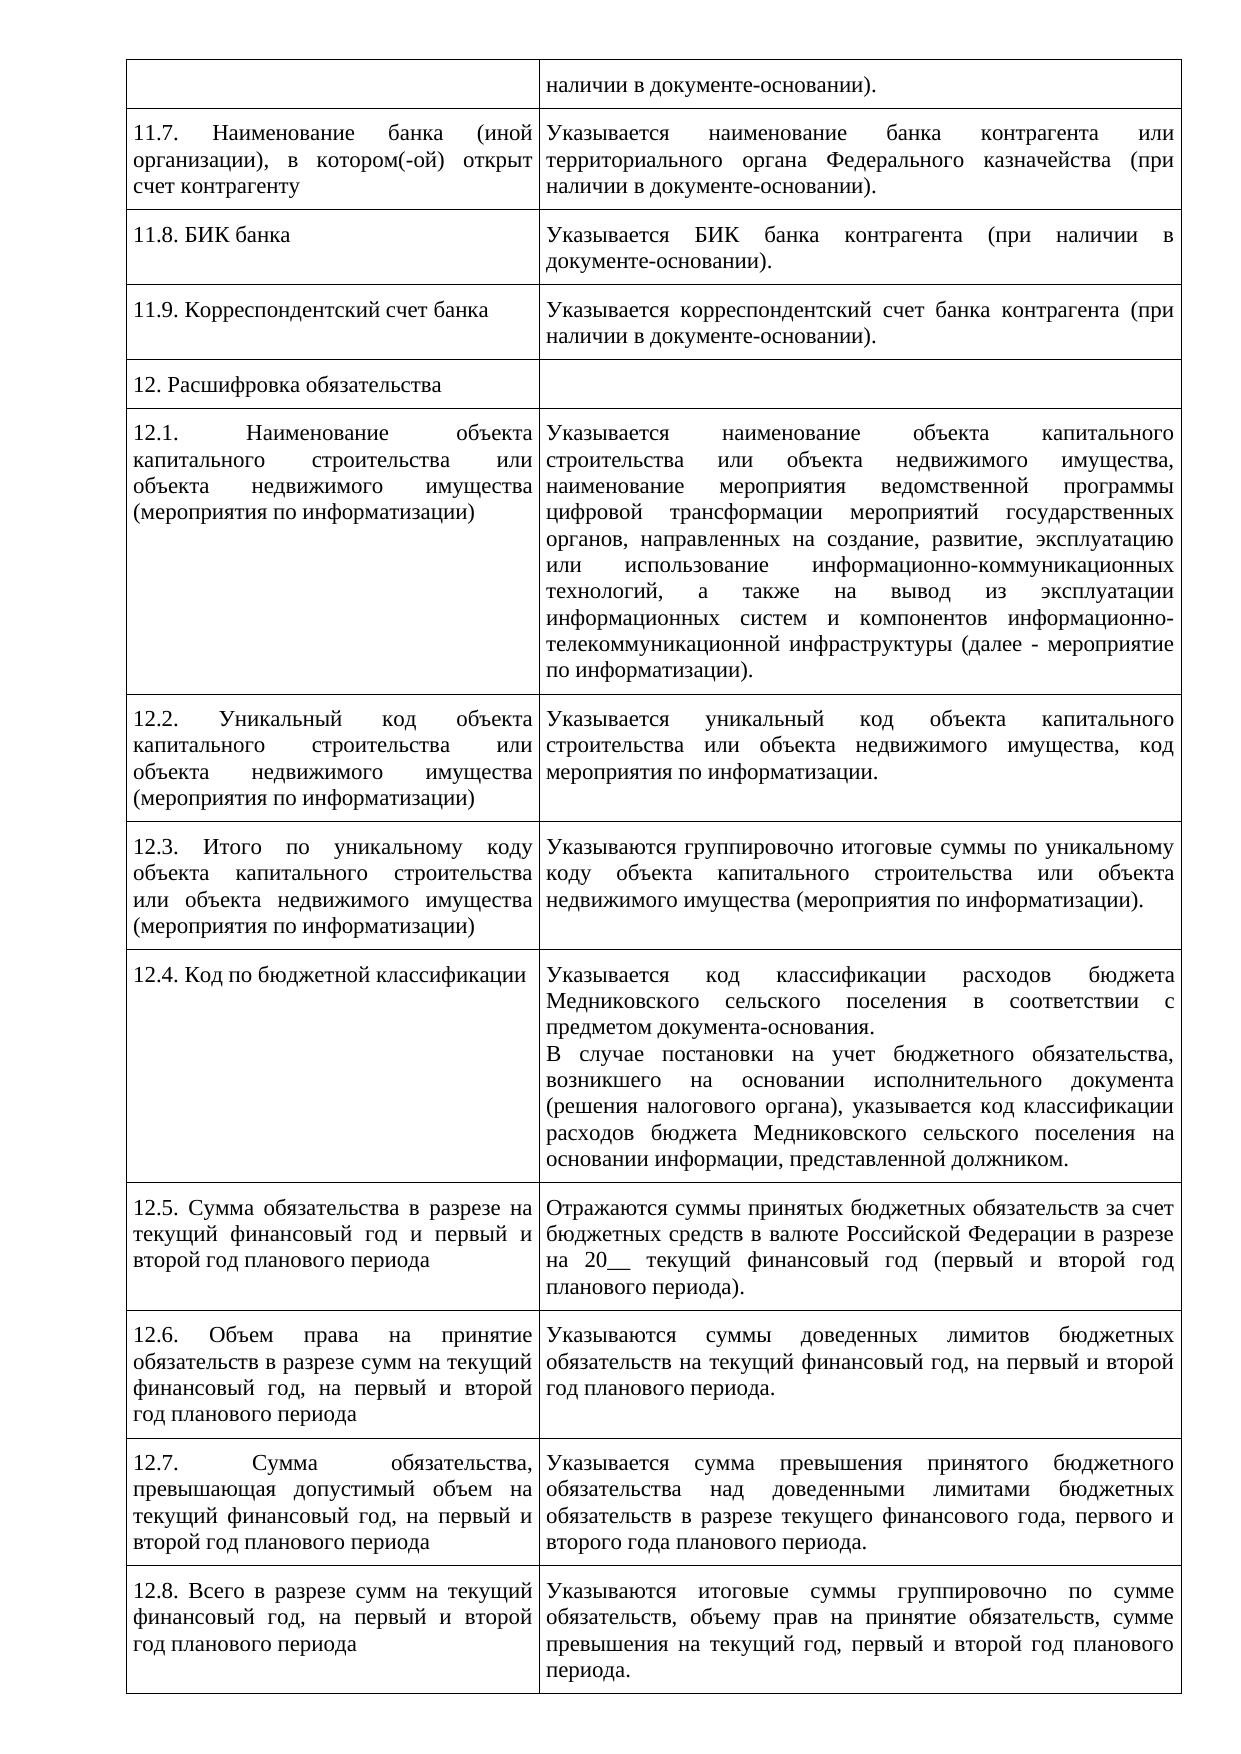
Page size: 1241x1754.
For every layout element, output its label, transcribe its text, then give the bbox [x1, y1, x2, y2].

table_cell Указывается уникальный код объекта капитального строительства или объекта недвижимого имущества, код мероприятия по информатизации. [540, 695, 1181, 821]
table_cell Указывается корреспондентский счет банка контрагента (при наличии в документе-основании). [540, 285, 1181, 359]
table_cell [540, 60, 1181, 108]
table_cell 12.6. Объем права на принятие обязательств в разрезе сумм на текущий финансовый год, на первый и второй год планового периода [127, 1311, 539, 1437]
table_cell Указываются группировочно итоговые суммы по уникальному коду объекта капитального строительства или объекта недвижимого имущества (мероприятия по информатизации). [540, 822, 1181, 949]
table_cell 12.5. Сумма обязательства в разрезе на текущий финансовый год и первый и второй год планового периода [127, 1183, 539, 1310]
table_cell Указывается сумма превышения принятого бюджетного обязательства над доведенными лимитами бюджетных обязательств в разрезе текущего финансового года, первого и второго года планового периода. [540, 1439, 1181, 1565]
table_cell [540, 360, 1181, 408]
table_cell 11.7. Наименование банка (иной организации), в котором(-ой) открыт счет контрагенту [127, 109, 539, 209]
table_cell 12.4. Код по бюджетной классификации [127, 950, 539, 1182]
table_cell 12.1. Наименование объекта капитального строительства или объекта недвижимого имущества (мероприятия по информатизации) [127, 409, 539, 693]
table_cell 12.8. Всего в разрезе сумм на текущий финансовый год, на первый и второй год планового периода [127, 1566, 539, 1693]
table_cell 11.8. БИК банка [127, 210, 539, 284]
table_cell Указывается код классификации расходов бюджета Медниковского сельского поселения в соответствии с предметом документа-основания. В случае постановки на учет бюджетного обязательства, возникшего на основании исполнительного документа (решения налогового органа), указывается код классификации расходов бюджета Медниковского сельского поселения на основании информации, представленной должником. [540, 950, 1181, 1182]
table_cell Указываются итоговые суммы группировочно по сумме обязательств, объему прав на принятие обязательств, сумме превышения на текущий год, первый и второй год планового периода. [540, 1566, 1181, 1693]
table_cell Указывается БИК банка контрагента (при наличии в документе-основании). [540, 210, 1181, 284]
table_cell 12.7. Сумма обязательства, превышающая допустимый объем на текущий финансовый год, на первый и второй год планового периода [127, 1439, 539, 1565]
table_cell Отражаются суммы принятых бюджетных обязательств за счет бюджетных средств в валюте Российской Федерации в разрезе на 20__ текущий финансовый год (первый и второй год планового периода). [540, 1183, 1181, 1310]
table_cell Указывается наименование банка контрагента или территориального органа Федерального казначейства (при наличии в документе-основании). [540, 109, 1181, 209]
table_cell Указывается наименование объекта капитального строительства или объекта недвижимого имущества, наименование мероприятия ведомственной программы цифровой трансформации мероприятий государственных органов, направленных на создание, развитие, эксплуатацию или использование информационно-коммуникационных технологий, а также на вывод из эксплуатации информационных систем и компонентов информационно-телекоммуникационной инфраструктуры (далее - мероприятие по информатизации). [540, 409, 1181, 693]
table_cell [127, 60, 539, 108]
table_cell 12. Расшифровка обязательства [127, 360, 539, 408]
table_cell 11.9. Корреспондентский счет банка [127, 285, 539, 359]
table_cell 12.3. Итого по уникальному коду объекта капитального строительства или объекта недвижимого имущества (мероприятия по информатизации) [127, 822, 539, 949]
table_cell 12.2. Уникальный код объекта капитального строительства или объекта недвижимого имущества (мероприятия по информатизации) [127, 695, 539, 821]
table_cell Указываются суммы доведенных лимитов бюджетных обязательств на текущий финансовый год, на первый и второй год планового периода. [540, 1311, 1181, 1437]
